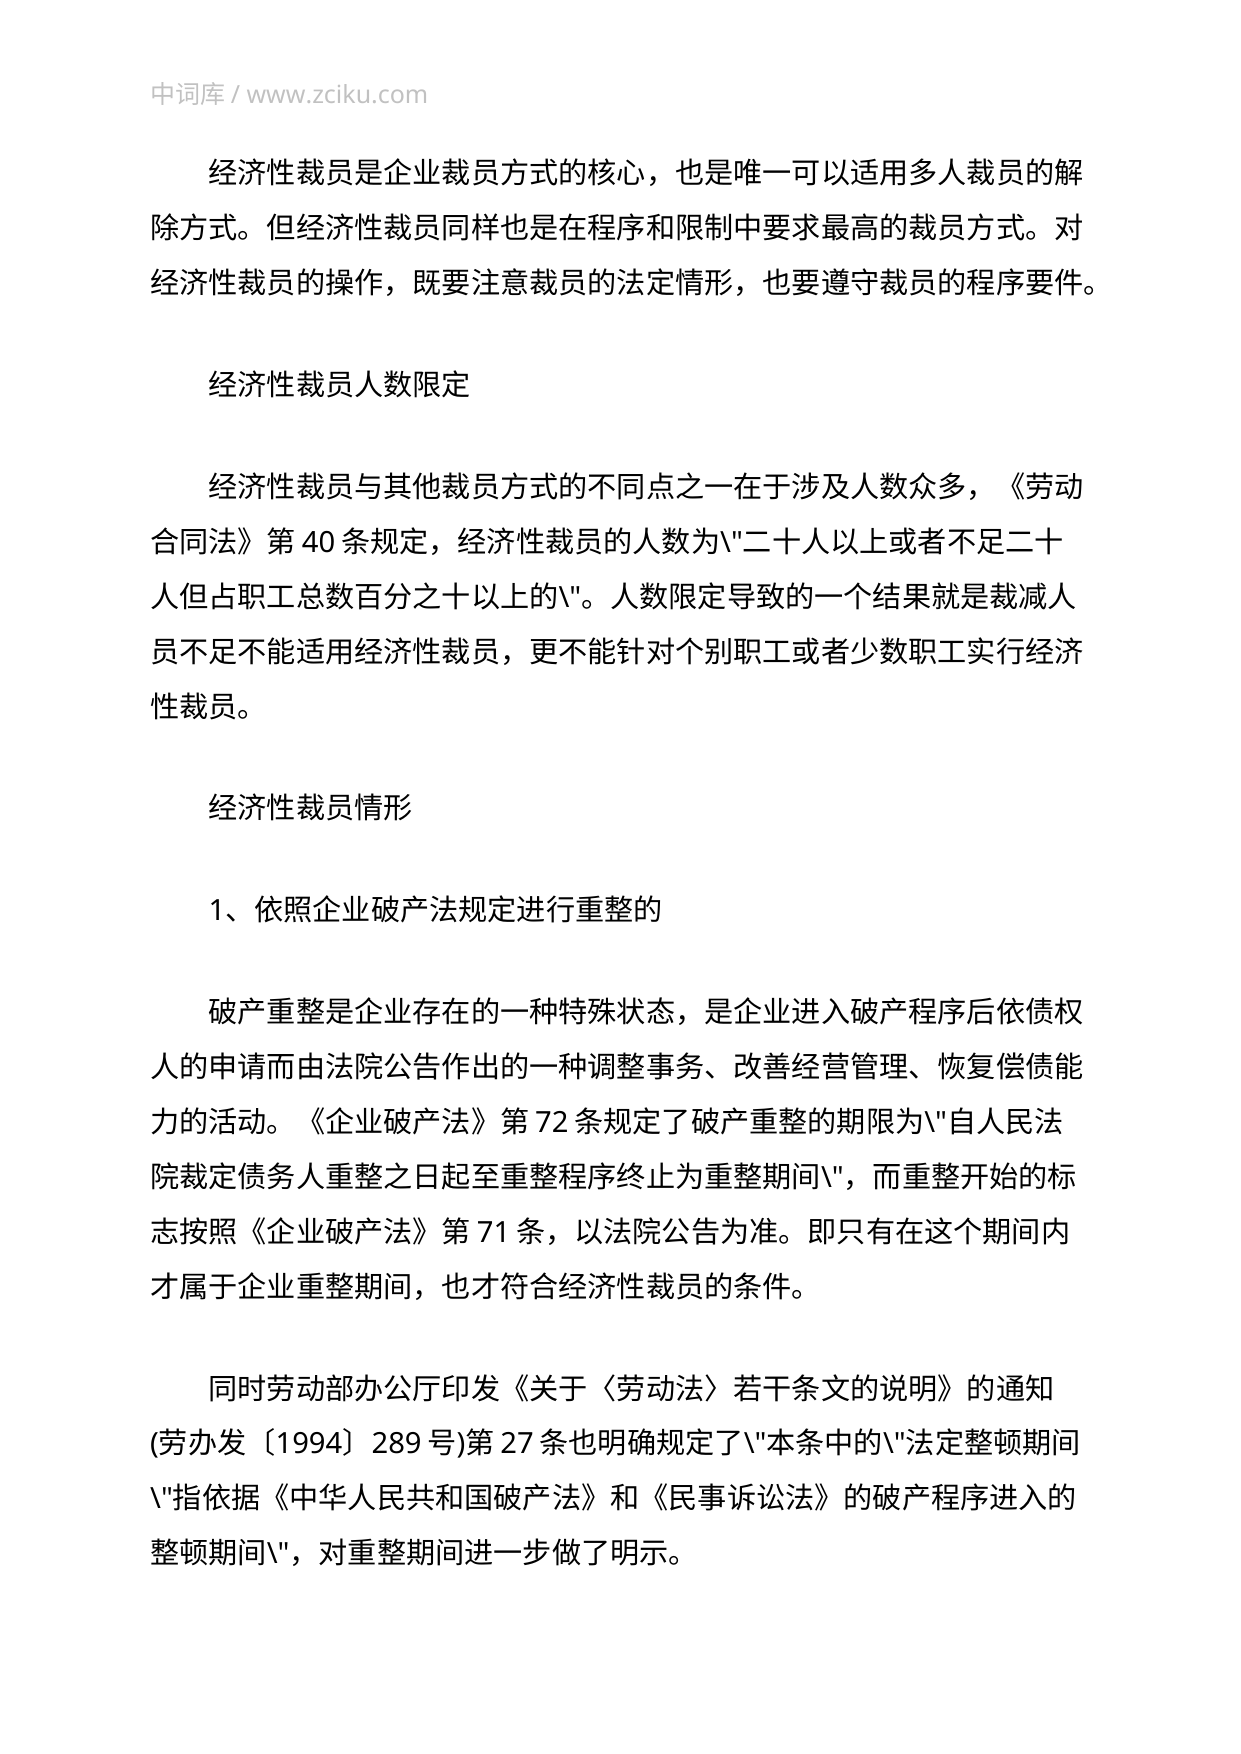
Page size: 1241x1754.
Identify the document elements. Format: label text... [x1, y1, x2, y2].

text 经济性裁员人数限定 [150, 362, 1090, 404]
text 1、依照企业破产法规定进行重整的 [150, 887, 1090, 929]
text 破产重整是企业存在的一种特殊状态，是企业进入破产程序后依债权人的申请而由法院公告作出的一种调整事务、改善经营管理、恢复偿债能力的活动。《企业破产法》第72条规定了破产重整的期限为\"自人民法院裁定债务人重整之日起至重整程序终止为重整期间\"，而重整开始的标志按照《企业破产法》第71条，以法院公告为准。即只有在这个期间内才属于企业重整期间，也才符合经济性裁员的条件。 [150, 989, 1090, 1306]
text 经济性裁员情形 [150, 785, 1090, 827]
text 经济性裁员是企业裁员方式的核心，也是唯一可以适用多人裁员的解除方式。但经济性裁员同样也是在程序和限制中要求最高的裁员方式。对经济性裁员的操作，既要注意裁员的法定情形，也要遵守裁员的程序要件。 [150, 150, 1090, 302]
text 同时劳动部办公厅印发《关于〈劳动法〉若干条文的说明》的通知(劳办发〔1994〕289号)第27条也明确规定了\"本条中的\"法定整顿期间\"指依据《中华人民共和国破产法》和《民事诉讼法》的破产程序进入的整顿期间\"，对重整期间进一步做了明示。 [150, 1365, 1090, 1572]
text 经济性裁员与其他裁员方式的不同点之一在于涉及人数众多，《劳动合同法》第40条规定，经济性裁员的人数为\"二十人以上或者不足二十人但占职工总数百分之十以上的\"。人数限定导致的一个结果就是裁减人员不足不能适用经济性裁员，更不能针对个别职工或者少数职工实行经济性裁员。 [150, 463, 1090, 725]
